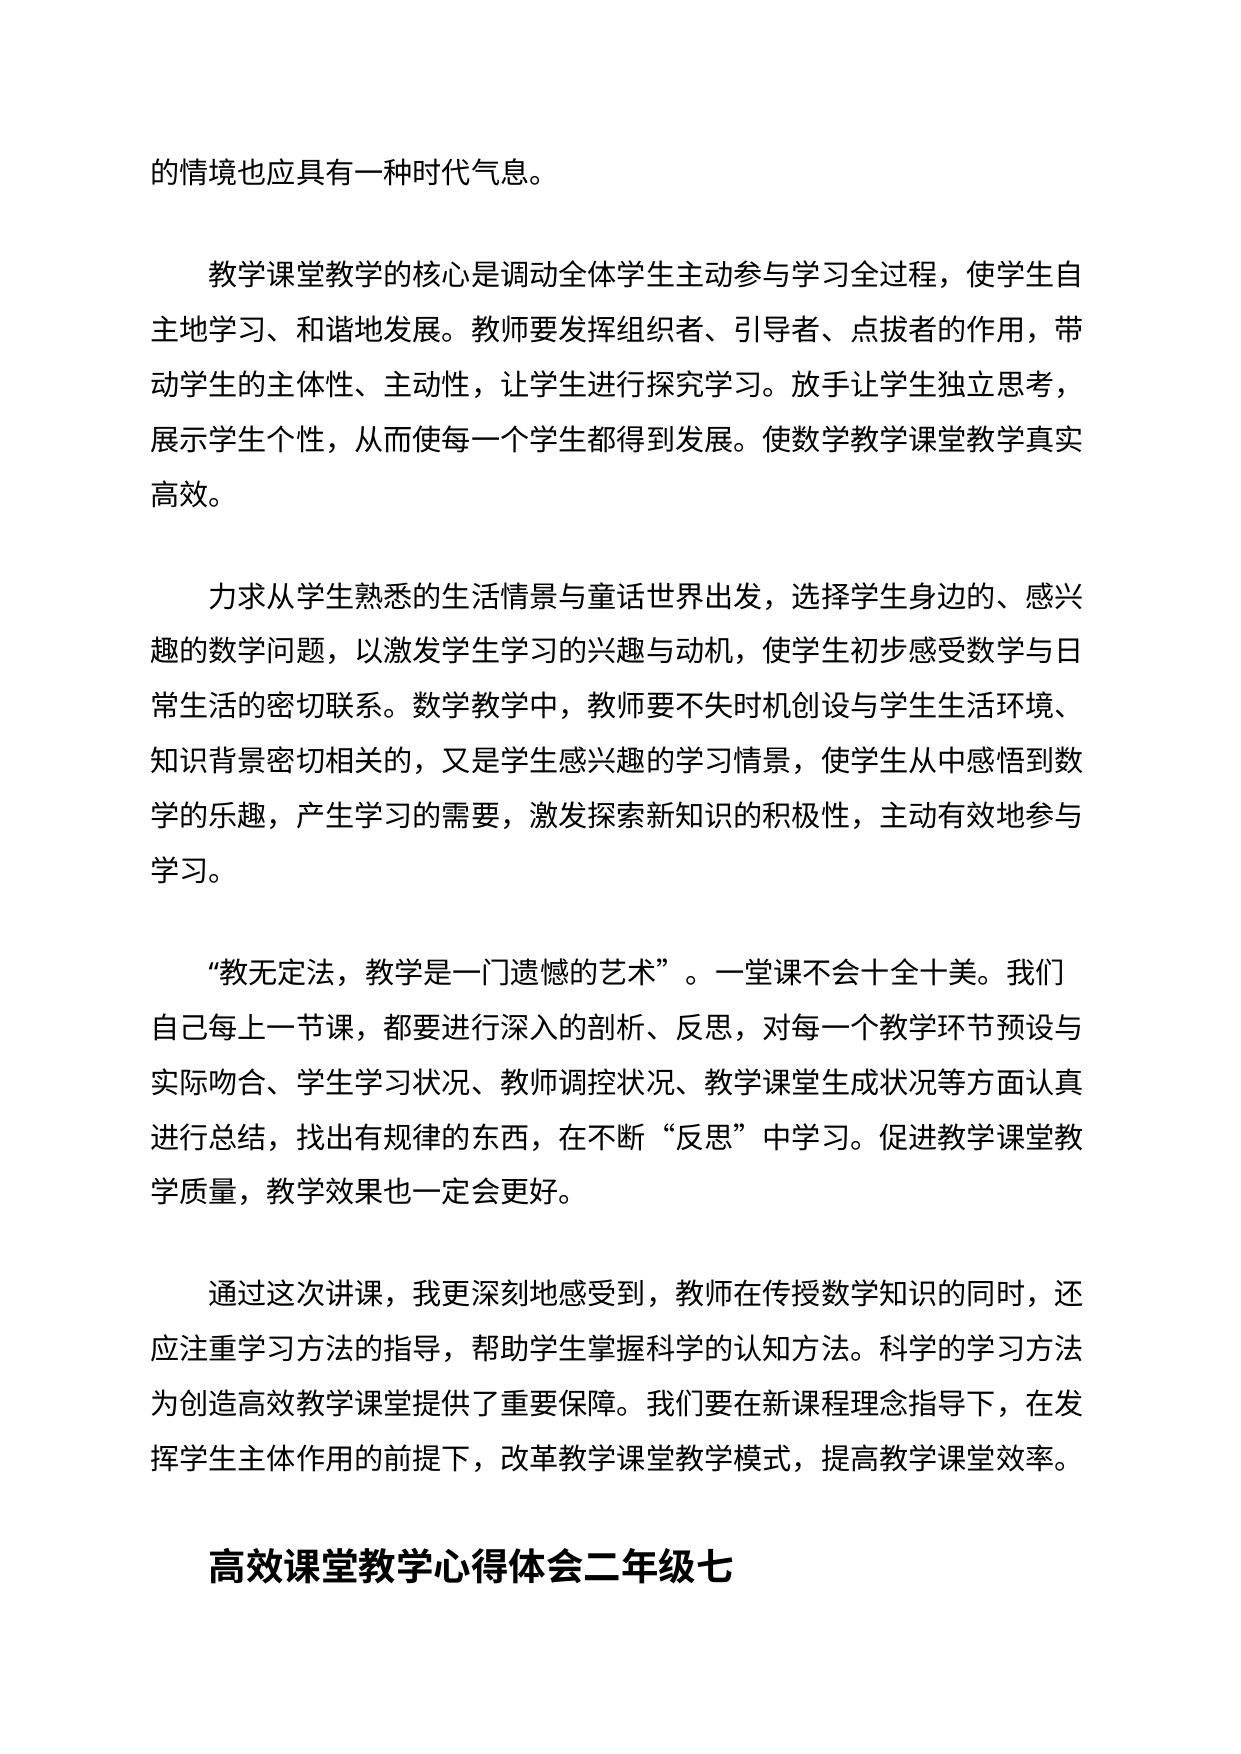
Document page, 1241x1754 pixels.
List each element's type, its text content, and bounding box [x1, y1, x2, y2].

text 教学课堂教学的核心是调动全体学生主动参与学习全过程，使学生自主地学习、和谐地发展。教师要发挥组织者、引导者、点拔者的作用，带动学生的主体性、主动性，让学生进行探究学习。放手让学生独立思考，展示学生个性，从而使每一个学生都得到发展。使数学教学课堂教学真实高效。 [150, 252, 1090, 514]
text 力求从学生熟悉的生活情景与童话世界出发，选择学生身边的、感兴趣的数学问题，以激发学生学习的兴趣与动机，使学生初步感受数学与日常生活的密切联系。数学教学中，教师要不失时机创设与学生生活环境、知识背景密切相关的，又是学生感兴趣的学习情景，使学生从中感悟到数学的乐趣，产生学习的需要，激发探索新知识的积极性，主动有效地参与学习。 [150, 573, 1090, 890]
text “教无定法，教学是一门遗憾的艺术”。一堂课不会十全十美。我们自己每上一节课，都要进行深入的剖析、反思，对每一个教学环节预设与实际吻合、学生学习状况、教师调控状况、教学课堂生成状况等方面认真进行总结，找出有规律的东西，在不断“反思”中学习。促进教学课堂教学质量，教学效果也一定会更好。 [150, 949, 1090, 1211]
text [150, 150, 1090, 192]
text 通过这次讲课，我更深刻地感受到，教师在传授数学知识的同时，还应注重学习方法的指导，帮助学生掌握科学的认知方法。科学的学习方法为创造高效教学课堂提供了重要保障。我们要在新课程理念指导下，在发挥学生主体作用的前提下，改革教学课堂教学模式，提高教学课堂效率。 [150, 1271, 1090, 1478]
text 高效课堂教学心得体会二年级七 [150, 1537, 1090, 1592]
